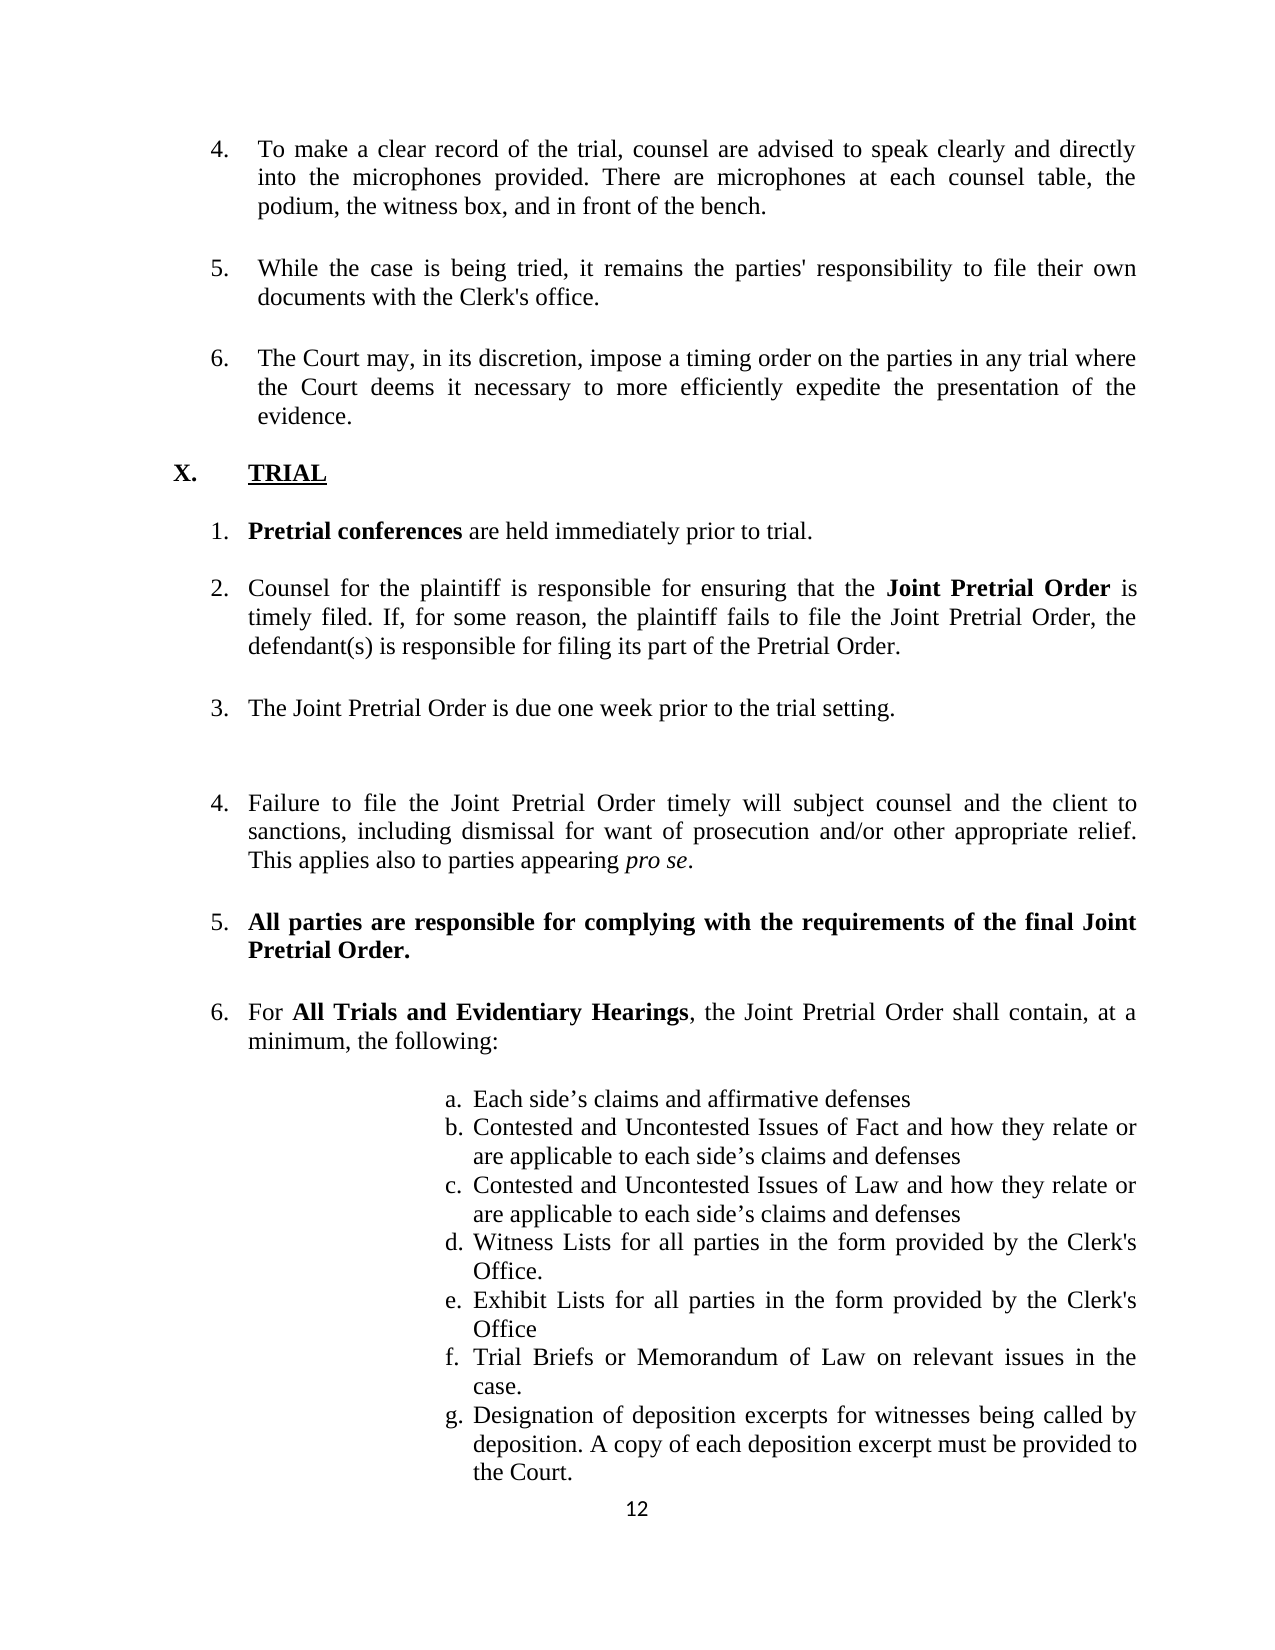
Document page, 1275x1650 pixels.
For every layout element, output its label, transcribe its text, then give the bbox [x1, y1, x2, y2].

list The Joint Pretrial Order is due one week prior to the trial setting. [210, 693, 1137, 722]
list Exhibit Lists for all parties in the form provided by the Clerk's Office [445, 1285, 1137, 1342]
list While the case is being tried, it remains the parties' responsibility to file their own documents with the Clerk's office. [210, 253, 1137, 311]
list Each side’s claims and affirmative defenses [445, 1084, 1137, 1112]
list Pretrial conferences are held immediately prior to trial. [210, 516, 1137, 545]
list All parties are responsible for complying with the requirements of the final Joint Pretrial Order. [210, 907, 1137, 964]
list TRIAL [173, 458, 1137, 487]
list For All Trials and Evidentiary Hearings, the Joint Pretrial Order shall contain, at a minimum, the following: [210, 997, 1137, 1055]
list Counsel for the plaintiff is responsible for ensuring that the Joint Pretrial Order is timely filed. If, for some reason, the plaintiff fails to file the Joint Pretrial Order, the defendant(s) is responsible for filing its part of the Pretrial Order. [210, 573, 1137, 660]
list Witness Lists for all parties in the form provided by the Clerk's Office. [445, 1227, 1137, 1285]
list To make a clear record of the trial, counsel are advised to speak clearly and directly into the microphones provided. There are microphones at each counsel table, the podium, the witness box, and in front of the bench. [210, 134, 1137, 220]
list Designation of deposition excerpts for witnesses being called by deposition. A copy of each deposition excerpt must be provided to the Court. [445, 1400, 1137, 1486]
list Contested and Uncontested Issues of Fact and how they relate or are applicable to each side’s claims and defenses [445, 1112, 1137, 1170]
list Trial Briefs or Memorandum of Law on relevant issues in the case. [445, 1342, 1137, 1400]
list Contested and Uncontested Issues of Law and how they relate or are applicable to each side’s claims and defenses [445, 1170, 1137, 1227]
list Failure to file the Joint Pretrial Order timely will subject counsel and the client to sanctions, including dismissal for want of prosecution and/or other appropriate relief. This applies also to parties appearing pro se. [210, 788, 1137, 874]
list The Court may, in its discretion, impose a timing order on the parties in any trial where the Court deems it necessary to more efficiently expedite the presentation of the evidence. [210, 343, 1137, 430]
